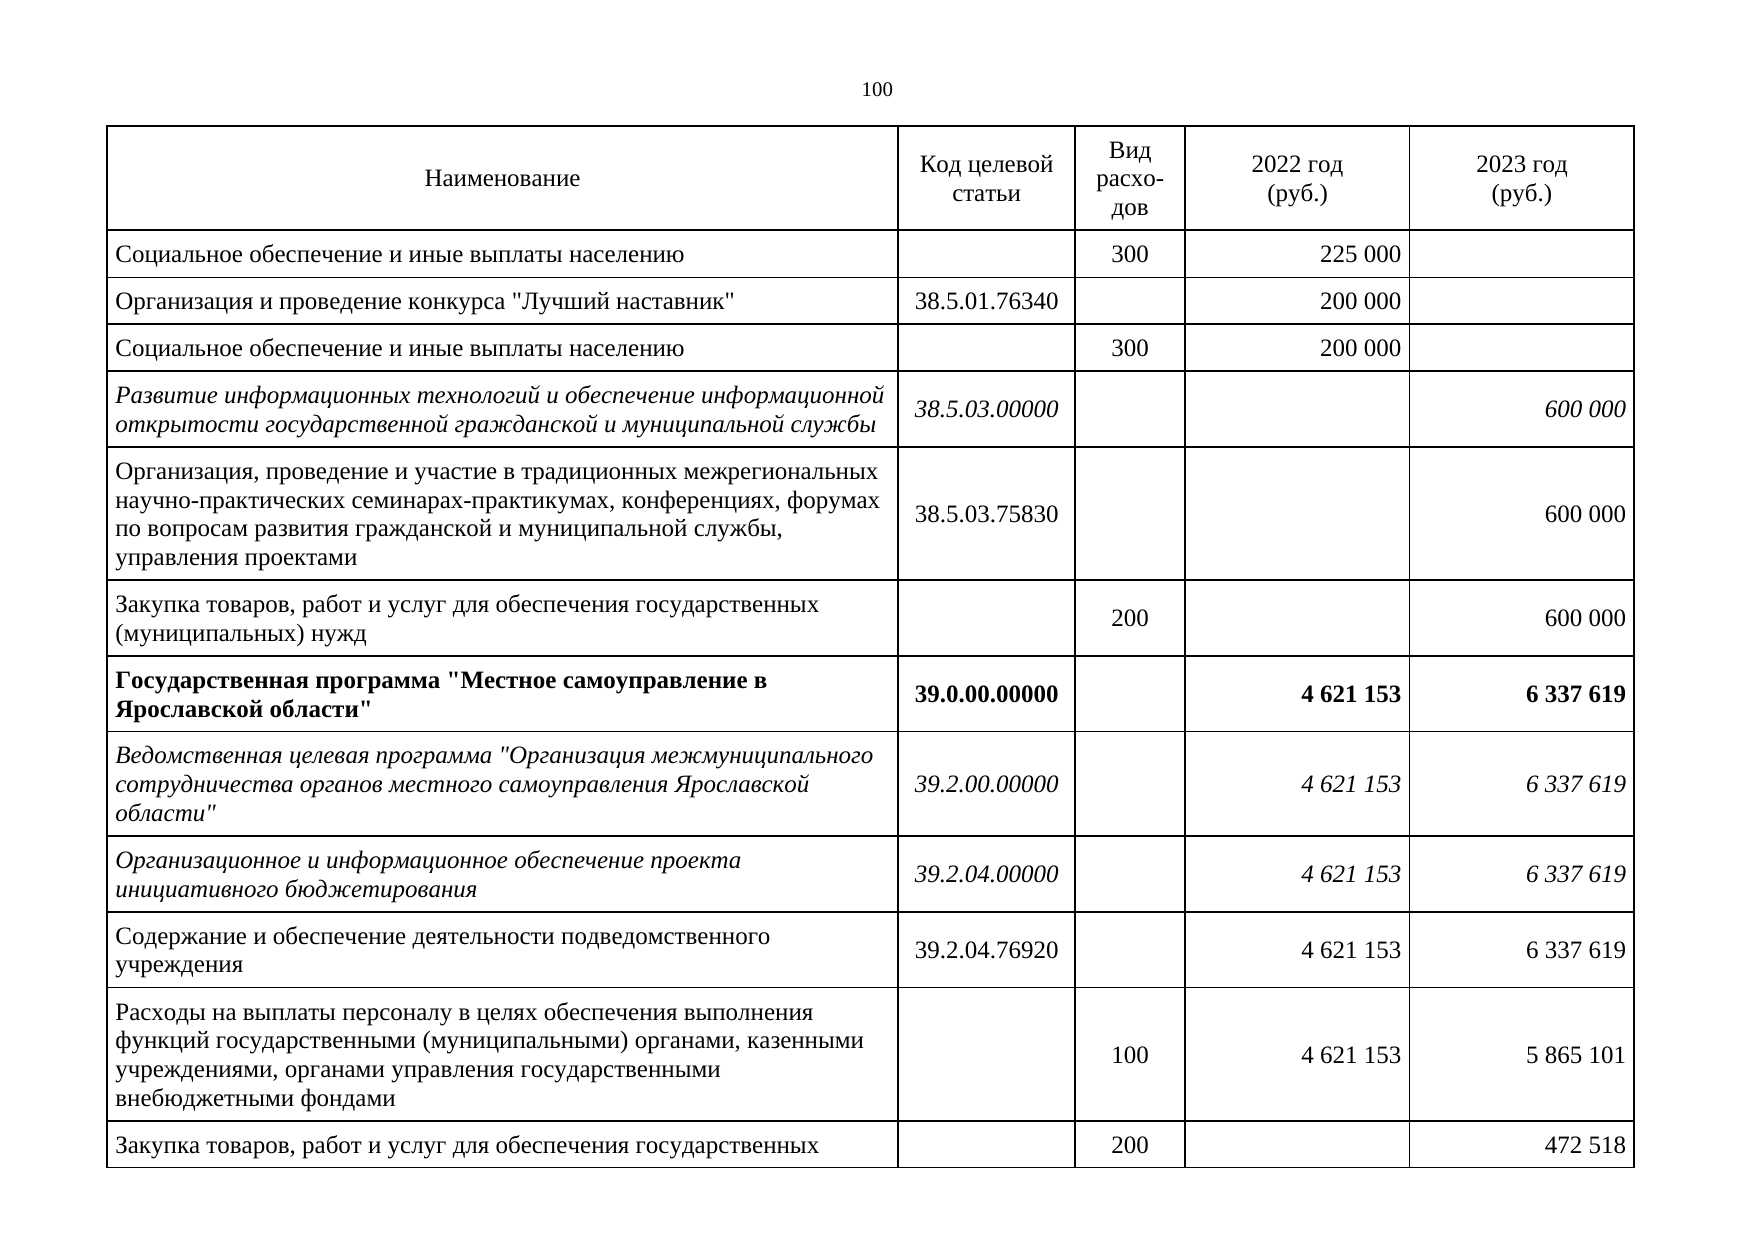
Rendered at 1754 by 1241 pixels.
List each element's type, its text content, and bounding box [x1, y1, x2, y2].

table_header Наименование [108, 127, 897, 229]
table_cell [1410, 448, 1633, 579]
table_header Код целевой статьи [899, 127, 1074, 229]
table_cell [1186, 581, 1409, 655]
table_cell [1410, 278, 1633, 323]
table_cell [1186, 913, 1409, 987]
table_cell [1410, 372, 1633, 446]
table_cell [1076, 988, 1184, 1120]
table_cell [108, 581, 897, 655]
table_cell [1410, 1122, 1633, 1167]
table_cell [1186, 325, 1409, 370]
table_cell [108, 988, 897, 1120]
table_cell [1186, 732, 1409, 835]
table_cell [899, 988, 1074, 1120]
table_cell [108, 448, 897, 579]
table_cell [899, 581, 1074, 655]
table_header 2022 год (руб.) [1186, 127, 1409, 229]
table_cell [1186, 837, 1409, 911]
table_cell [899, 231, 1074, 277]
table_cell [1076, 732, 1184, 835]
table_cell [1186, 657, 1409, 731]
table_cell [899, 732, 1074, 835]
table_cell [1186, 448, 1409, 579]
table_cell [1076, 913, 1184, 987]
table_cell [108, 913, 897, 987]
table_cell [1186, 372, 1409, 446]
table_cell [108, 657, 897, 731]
table_header Вид расхо-дов [1076, 127, 1184, 229]
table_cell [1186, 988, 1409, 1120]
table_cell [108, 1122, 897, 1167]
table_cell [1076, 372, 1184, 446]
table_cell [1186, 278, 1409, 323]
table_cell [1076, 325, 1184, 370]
table_header 2023 год (руб.) [1410, 127, 1633, 229]
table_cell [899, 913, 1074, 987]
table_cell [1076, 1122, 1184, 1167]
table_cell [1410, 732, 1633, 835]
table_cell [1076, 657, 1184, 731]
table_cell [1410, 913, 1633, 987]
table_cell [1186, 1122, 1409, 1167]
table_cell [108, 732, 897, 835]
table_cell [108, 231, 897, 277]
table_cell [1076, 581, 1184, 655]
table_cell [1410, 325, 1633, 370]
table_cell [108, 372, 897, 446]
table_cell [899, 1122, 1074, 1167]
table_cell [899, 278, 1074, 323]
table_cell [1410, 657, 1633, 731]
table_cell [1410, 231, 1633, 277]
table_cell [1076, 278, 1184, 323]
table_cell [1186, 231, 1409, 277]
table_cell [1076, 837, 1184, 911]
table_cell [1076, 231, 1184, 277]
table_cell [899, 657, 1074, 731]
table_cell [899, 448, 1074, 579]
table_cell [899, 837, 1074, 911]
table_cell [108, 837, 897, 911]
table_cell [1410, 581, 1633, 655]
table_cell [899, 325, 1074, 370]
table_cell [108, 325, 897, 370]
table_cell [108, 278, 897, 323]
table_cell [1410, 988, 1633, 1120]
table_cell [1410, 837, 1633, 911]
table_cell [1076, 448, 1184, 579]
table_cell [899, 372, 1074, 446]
